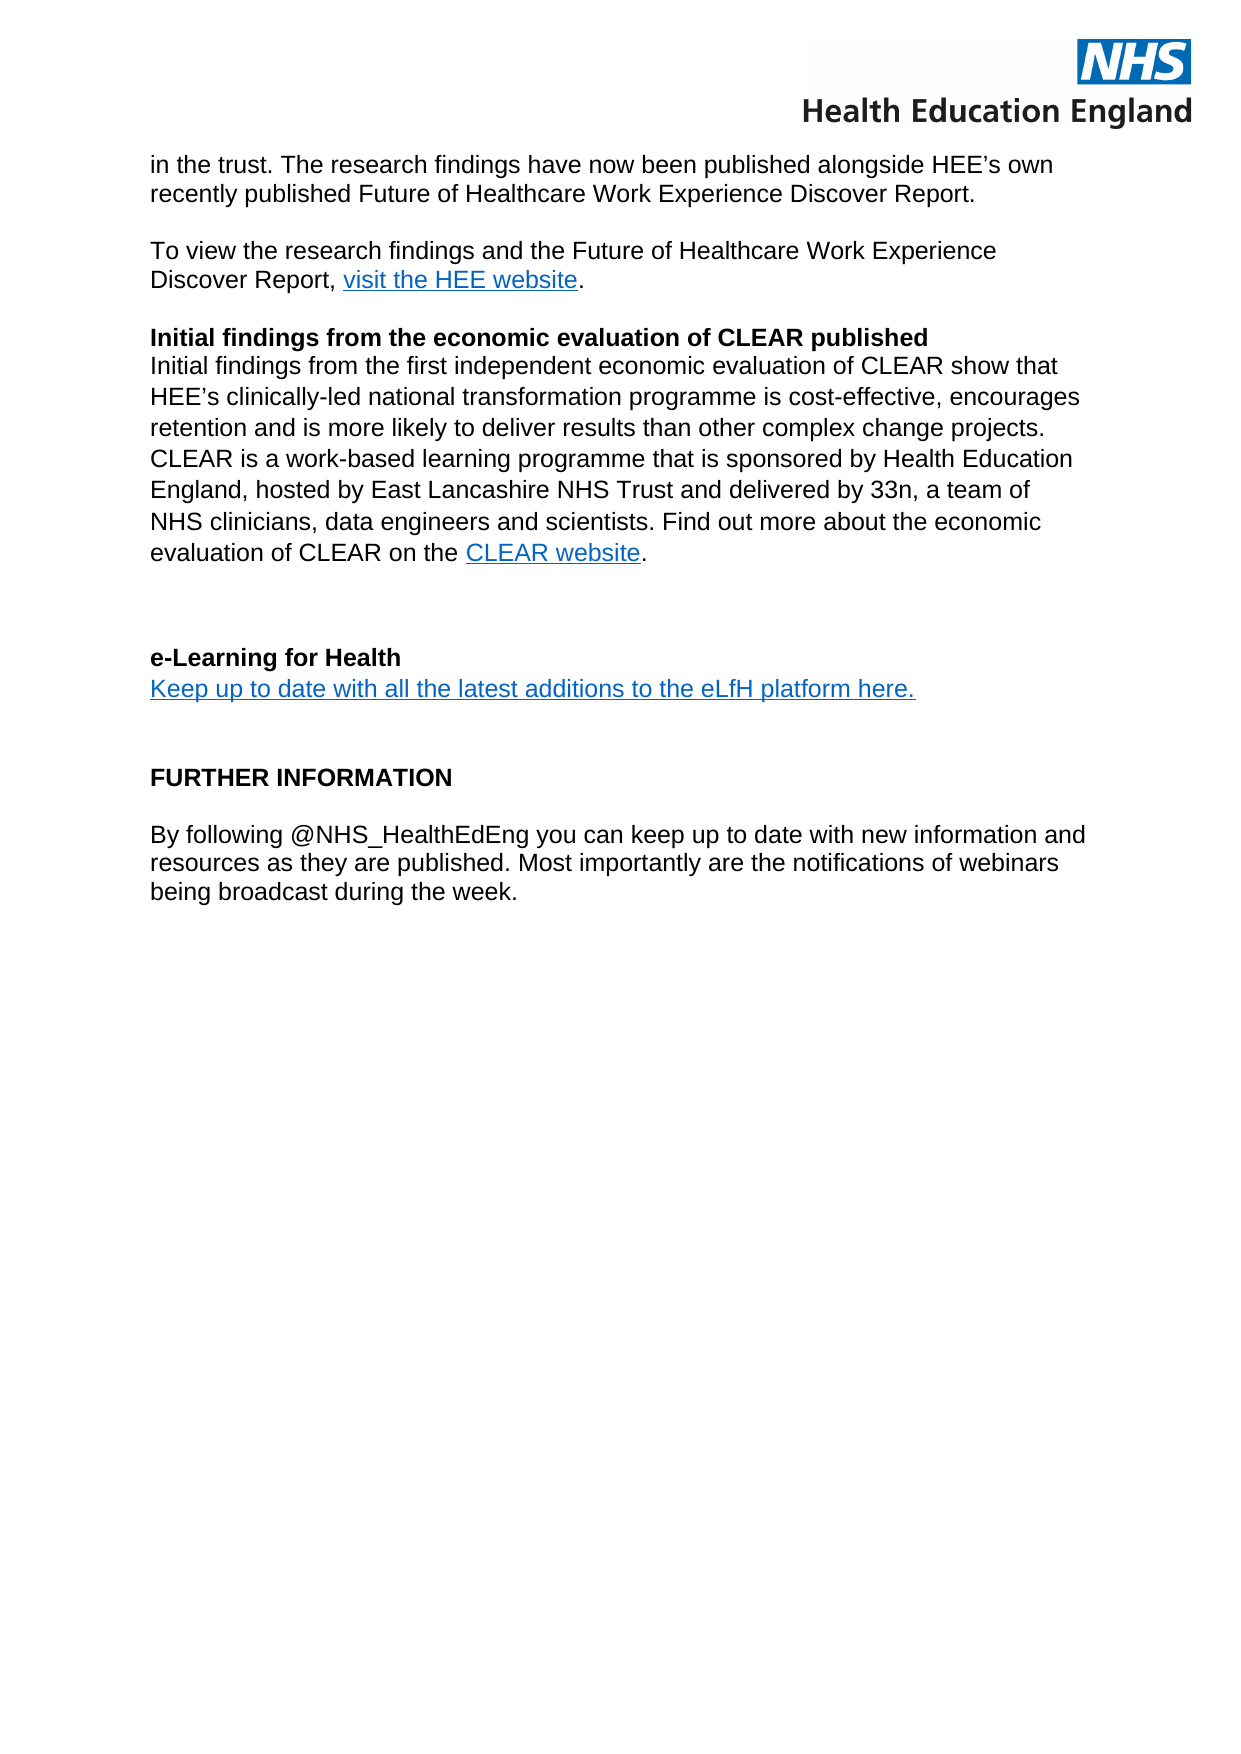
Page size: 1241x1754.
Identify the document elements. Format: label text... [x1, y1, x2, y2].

text FURTHER INFORMATION [150, 763, 1090, 792]
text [150, 150, 1090, 207]
text To view the research findings and the Future of Healthcare Work Experience Discover Report, visit the HEE website. [150, 236, 1090, 294]
text Initial findings from the first independent economic evaluation of CLEAR show that HEE’s clinically-led national transformation programme is cost-effective, encourages retention and is more likely to deliver results than other complex change projects. CLEAR is a work-based learning programme that is sponsored by Health Education England, hosted by East Lancashire NHS Trust and delivered by 33n, a team of NHS clinicians, data engineers and scientists. Find out more about the economic evaluation of CLEAR on the CLEAR website. [150, 351, 1090, 566]
picture [801, 39, 1193, 129]
text e-Learning for Health [150, 643, 1090, 671]
text Initial findings from the economic evaluation of CLEAR published [150, 322, 1090, 351]
text Keep up to date with all the latest additions to the eLfH platform here. [150, 674, 1090, 733]
text By following @NHS_HealthEdEng you can keep up to date with new information and resources as they are published. Most importantly are the notifications of webinars being broadcast during the week. [150, 820, 1090, 906]
